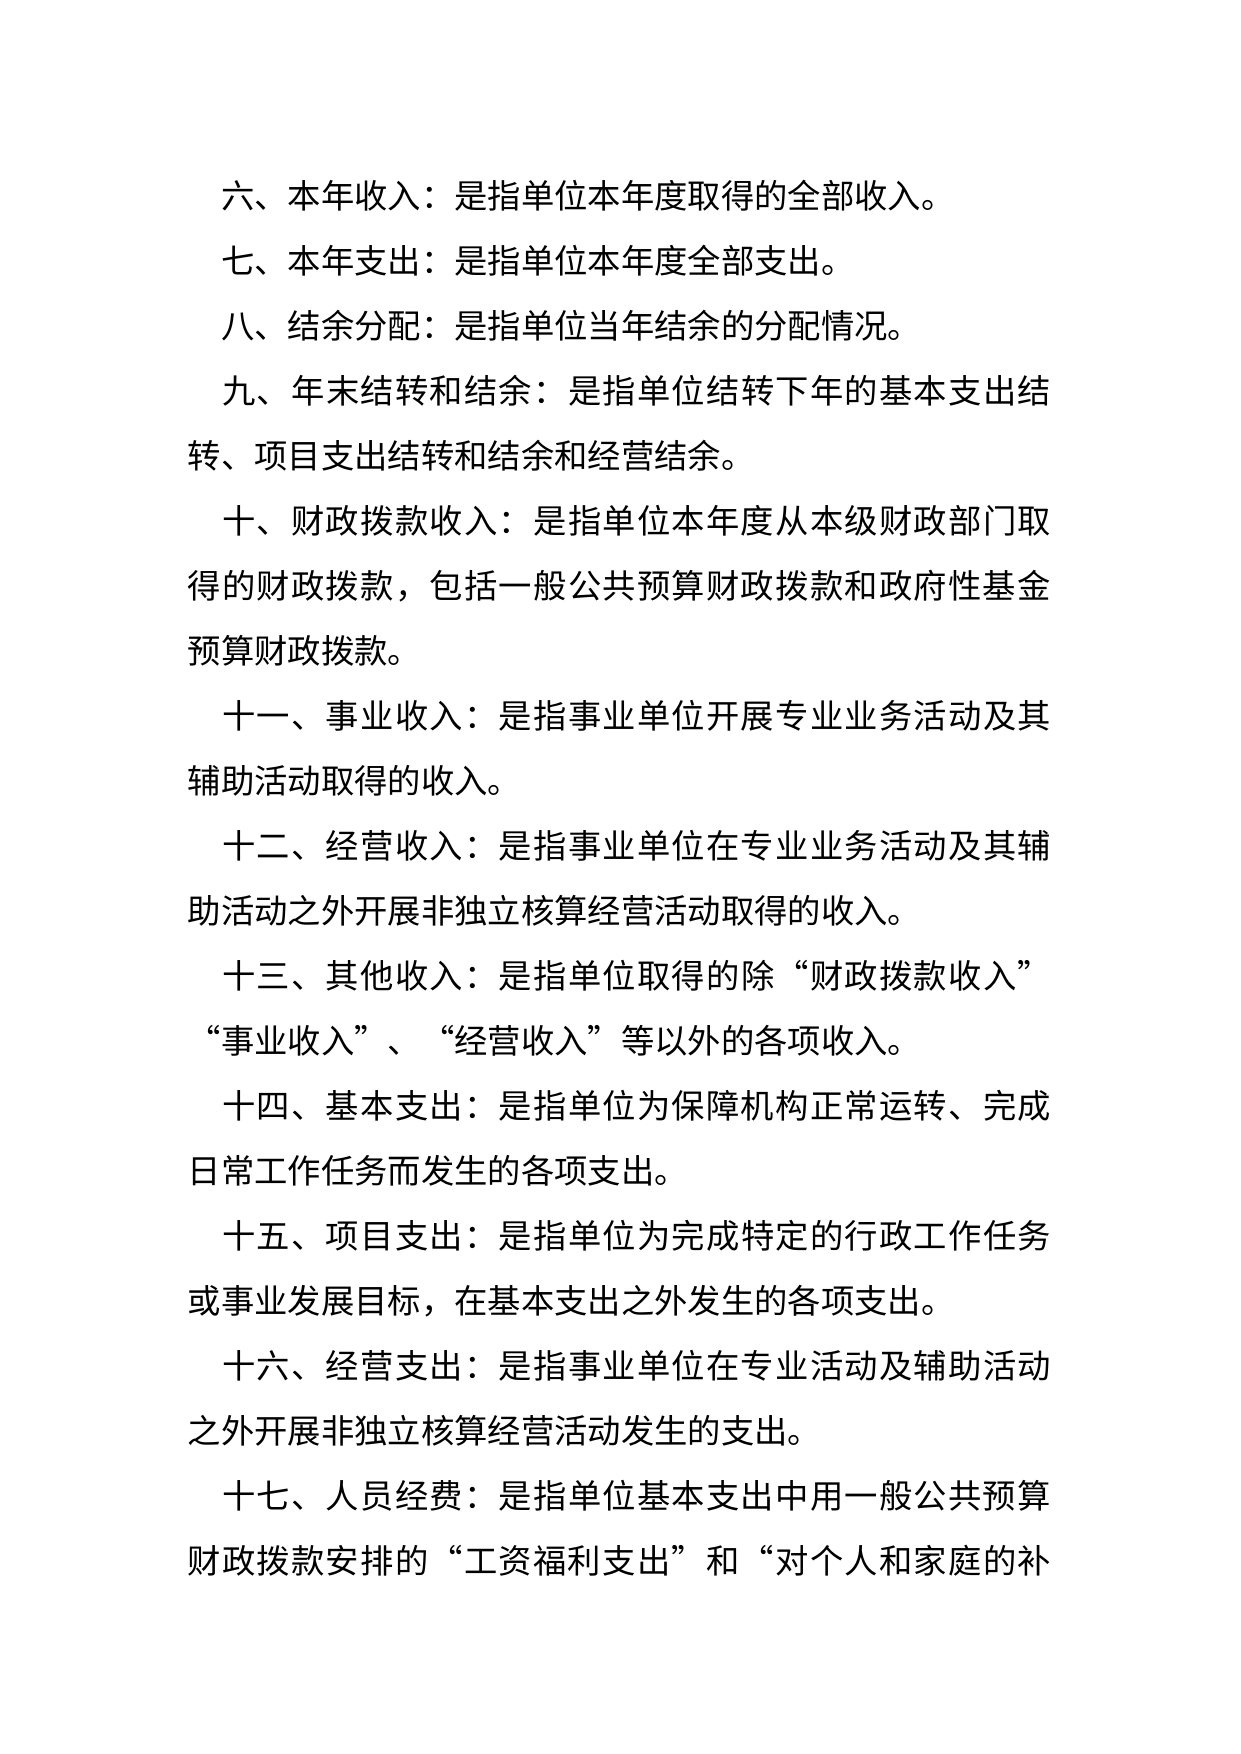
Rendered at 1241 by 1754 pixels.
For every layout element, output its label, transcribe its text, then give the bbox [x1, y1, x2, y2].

text 十五、项目支出：是指单位为完成特定的行政工作任务或事业发展目标，在基本支出之外发生的各项支出。 [187, 1202, 1053, 1332]
text 十三、其他收入：是指单位取得的除“财政拨款收入”、“事业收入”、“经营收入”等以外的各项收入。 [187, 942, 1053, 1072]
text 六、本年收入：是指单位本年度取得的全部收入。 [187, 162, 1053, 227]
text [187, 1462, 1053, 1592]
text 十、财政拨款收入：是指单位本年度从本级财政部门取得的财政拨款，包括一般公共预算财政拨款和政府性基金预算财政拨款。 [187, 487, 1053, 682]
text 十四、基本支出：是指单位为保障机构正常运转、完成日常工作任务而发生的各项支出。 [187, 1072, 1053, 1202]
text 七、本年支出：是指单位本年度全部支出。 [187, 227, 1053, 292]
text 十二、经营收入：是指事业单位在专业业务活动及其辅助活动之外开展非独立核算经营活动取得的收入。 [187, 812, 1053, 942]
text 八、结余分配：是指单位当年结余的分配情况。 [187, 292, 1053, 357]
text 十六、经营支出：是指事业单位在专业活动及辅助活动之外开展非独立核算经营活动发生的支出。 [187, 1332, 1053, 1462]
text 九、年末结转和结余：是指单位结转下年的基本支出结转、项目支出结转和结余和经营结余。 [187, 357, 1053, 487]
text 十一、事业收入：是指事业单位开展专业业务活动及其辅助活动取得的收入。 [187, 682, 1053, 812]
